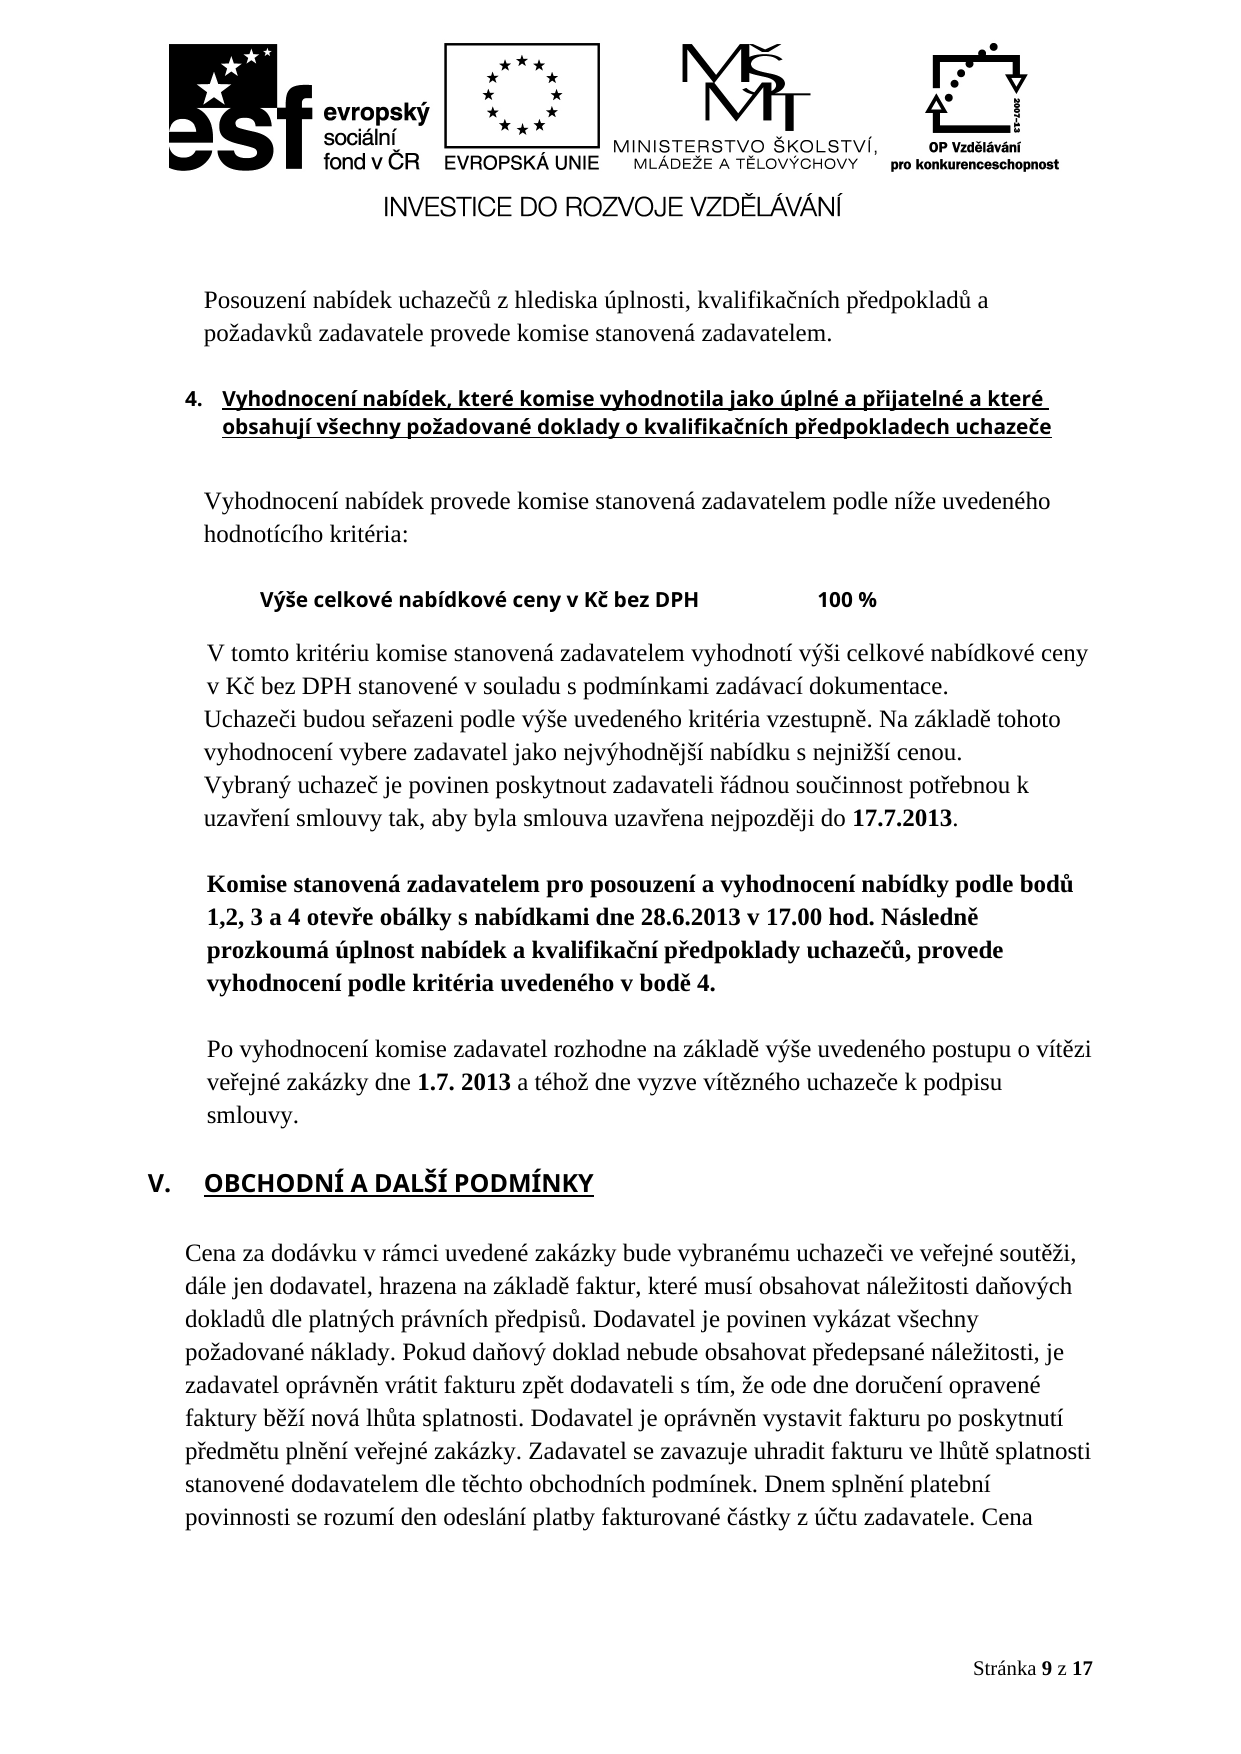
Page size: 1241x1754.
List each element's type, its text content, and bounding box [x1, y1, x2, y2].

text provede komise stanovená zadavatelem [204, 486, 1093, 548]
text Uchazeči budou seřazeni podle výše uvedeného kritéria vzestupně. Na základě tohoto vyhodnocení vybere zadavatel jako nejvýhodnější nabídku s nejnižší cenou. [204, 704, 1093, 766]
picture [121, 3, 1119, 248]
list OBCHODNÍ A DALŠÍ PODMÍNKY [148, 1166, 1093, 1200]
text V tomto kritériu komise stanovená zadavatelem vyhodnotí výši celkové nabídkové ceny v Kč bez DPH stanovené v souladu s podmínkami zadávací dokumentace. [207, 638, 1093, 700]
text Výše celkové nabídkové ceny v Kč bez DPH 100 % [260, 586, 1093, 638]
text Komise stanovená zadavatelem otevře obálky s nabídkami dne .6.2013 v 17.00 hod. [207, 869, 1093, 997]
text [185, 1238, 1093, 1531]
text Vybraný uchazeč je povinen poskytnout zadavateli řádnou součinnost potřebnou k uzavření smlouvy tak, aby byla smlouva uzavřena nejpozději do ..2013. [204, 770, 1093, 832]
text Po vyhodnocení komise zadavatel rozhodne na základě výše uvedeného postupu o vítězi veřejné zakázky dne .. 2013 a téhož dne vyzve vítězného uchazeče k podpisu smlouvy. [207, 1034, 1093, 1129]
